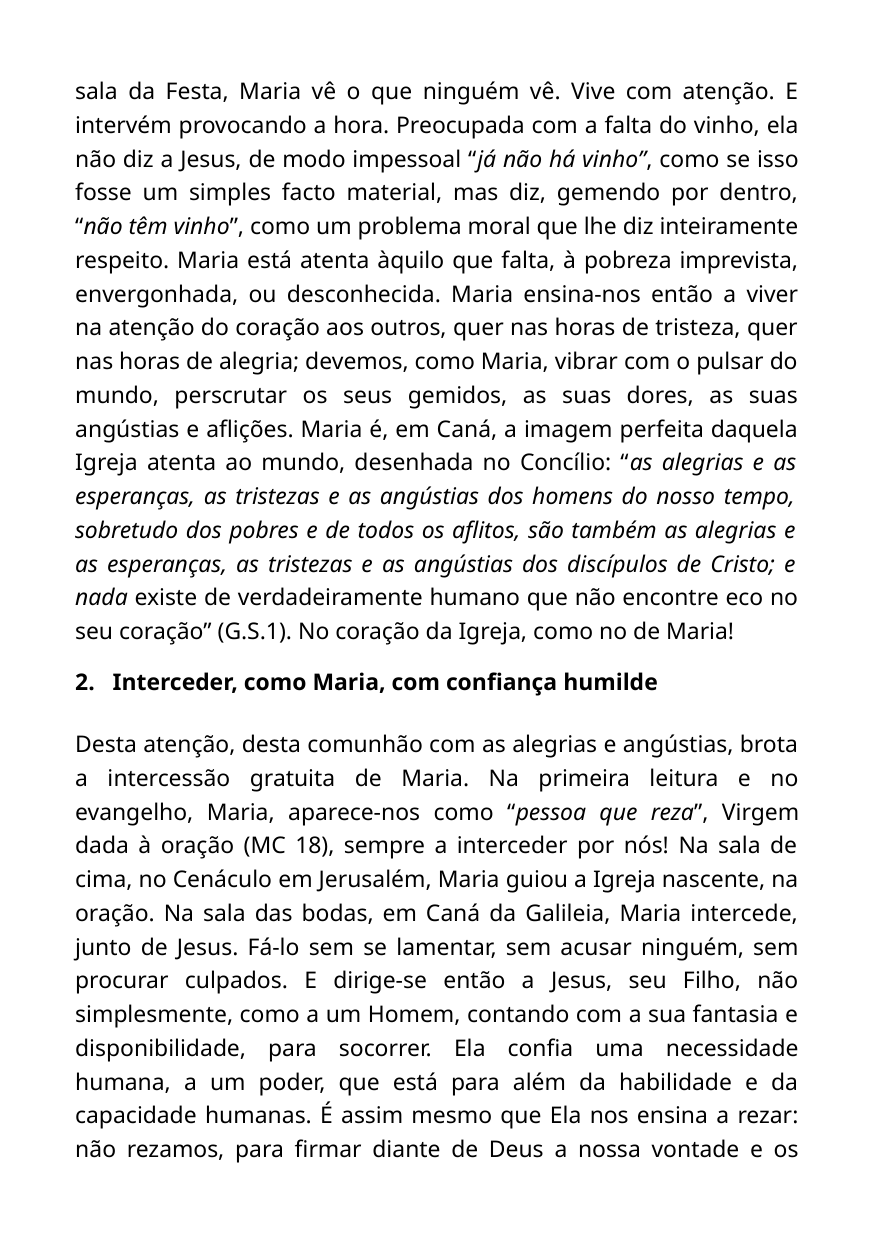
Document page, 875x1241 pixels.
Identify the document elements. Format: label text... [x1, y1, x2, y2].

list Interceder, como Maria, com confiança humilde [75, 665, 799, 697]
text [75, 728, 799, 1164]
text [75, 75, 799, 646]
